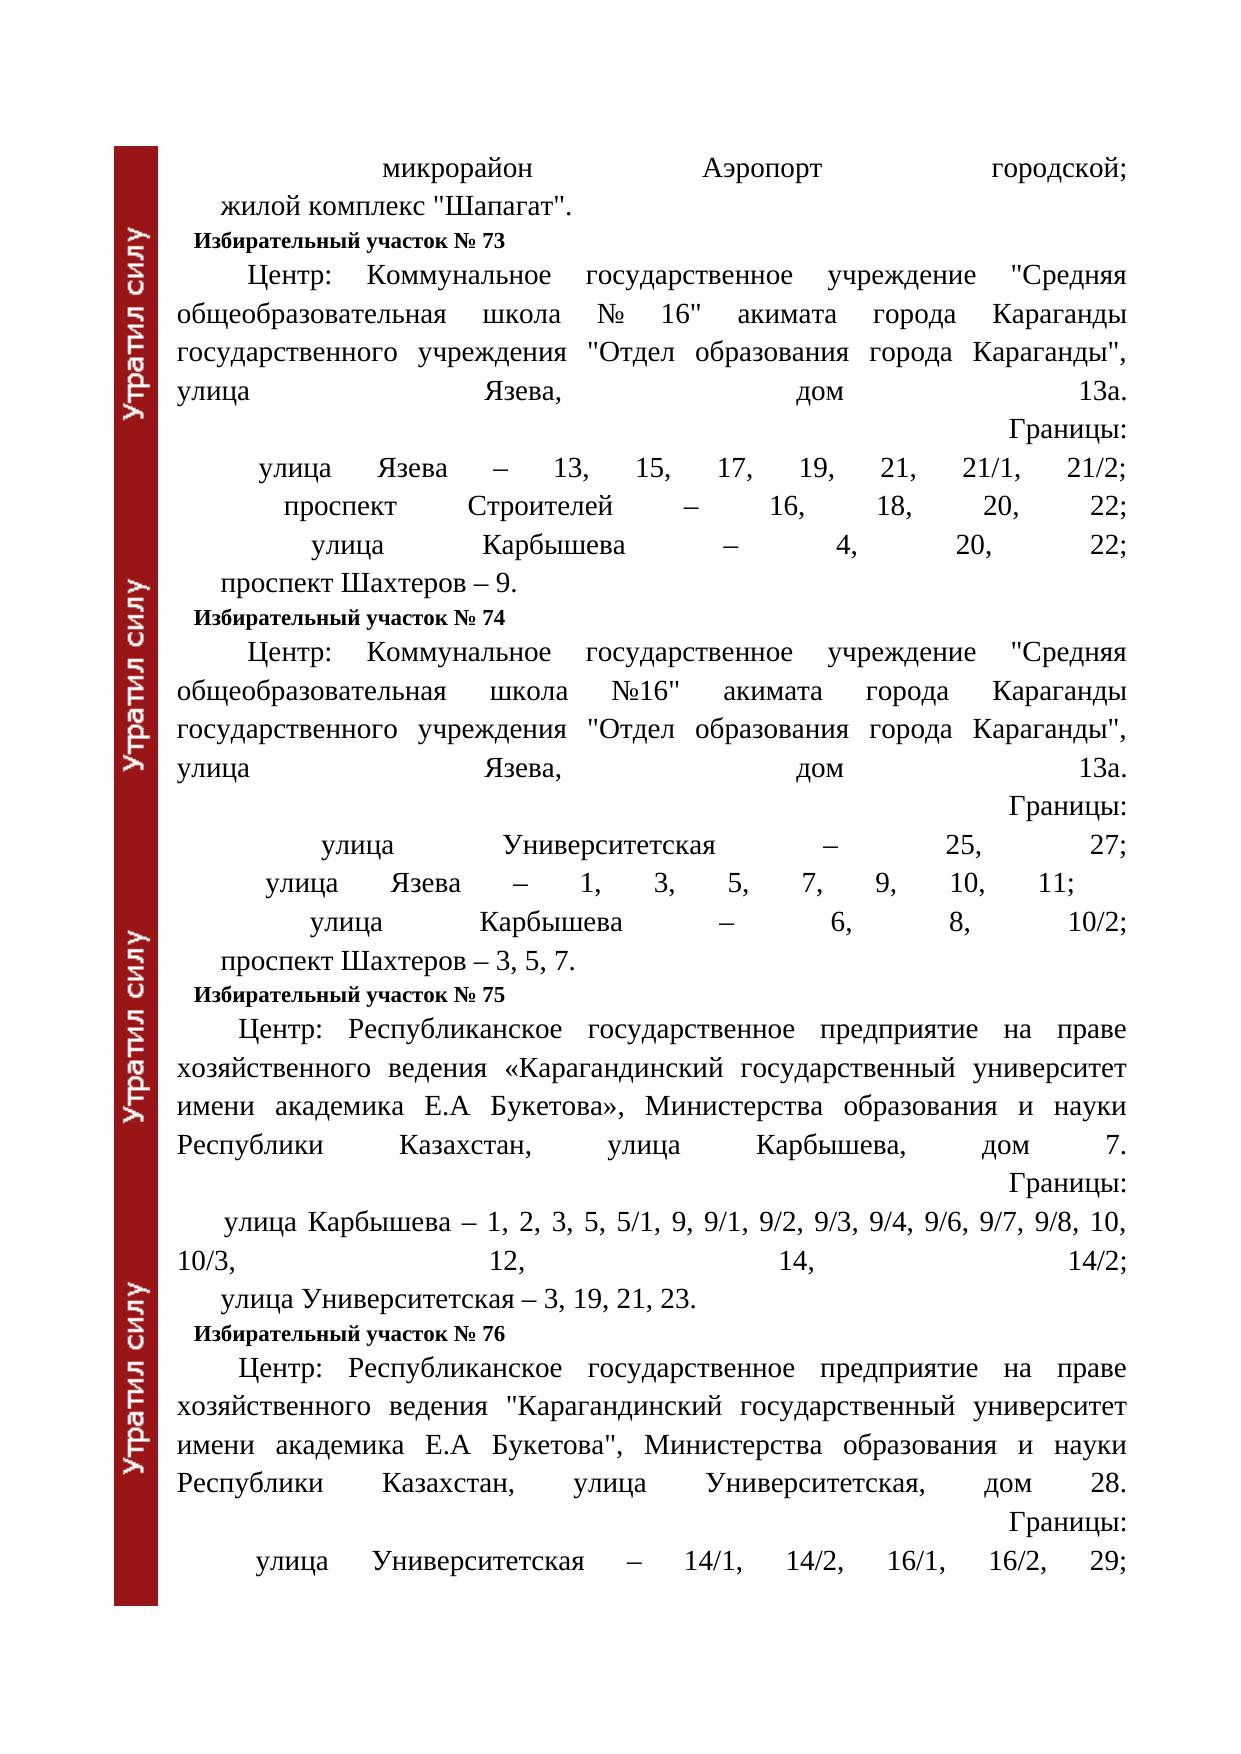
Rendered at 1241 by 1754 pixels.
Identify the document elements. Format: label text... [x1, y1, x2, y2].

picture [114, 222, 158, 227]
picture [114, 599, 158, 604]
picture [114, 1576, 158, 1606]
picture [114, 1315, 158, 1320]
picture [114, 1346, 158, 1350]
picture [114, 976, 158, 981]
text Избирательный участок № 73 [112, 227, 1128, 253]
picture [114, 253, 158, 257]
text Избирательный участок № 76 [112, 1320, 1128, 1346]
text Центр: Коммунальное государственное учреждение "Средняя общеобразовательная школа № 16" акимата города Караганды государственного учреждения "Отдел образования города Караганды", улица Язева, дом 13а. Границы: улица Язева – 13, 15, 17, 19, 21, 21/1, 21/2; проспект Строителей – 16, 18, 20, 22; улица Карбышева – 4, 20, 22; проспект Шахтеров – 9. [112, 257, 1128, 599]
text Избирательный участок № 74 [112, 604, 1128, 631]
text Центр: Коммунальное государственное учреждение "Средняя общеобразовательная школа №16" акимата города Караганды государственного учреждения "Отдел образования города Караганды", улица Язева, дом 13а. Границы: улица Университетская – 25, 27; улица Язева – 1, 3, 5, 7, 9, 10, 11; улица Карбышева – 6, 8, 10/2; проспект Шахтеров – 3, 5, 7. [112, 634, 1128, 976]
text Избирательный участок № 75 [112, 981, 1128, 1008]
picture [114, 146, 158, 150]
text Центр: Республиканское государственное предприятие на праве хозяйственного ведения «Карагандинский государственный университет имени академика Е.А Букетова», Министерства образования и науки Республики Казахстан, улица Карбышева, дом 7. Границы: улица Карбышева – 1, 2, 3, 5, 5/1, 9, 9/1, 9/2, 9/3, 9/4, 9/6, 9/7, 9/8, 10, 10/3, 12, 14, 14/2; улица Университетская – 3, 19, 21, 23. [112, 1011, 1128, 1315]
